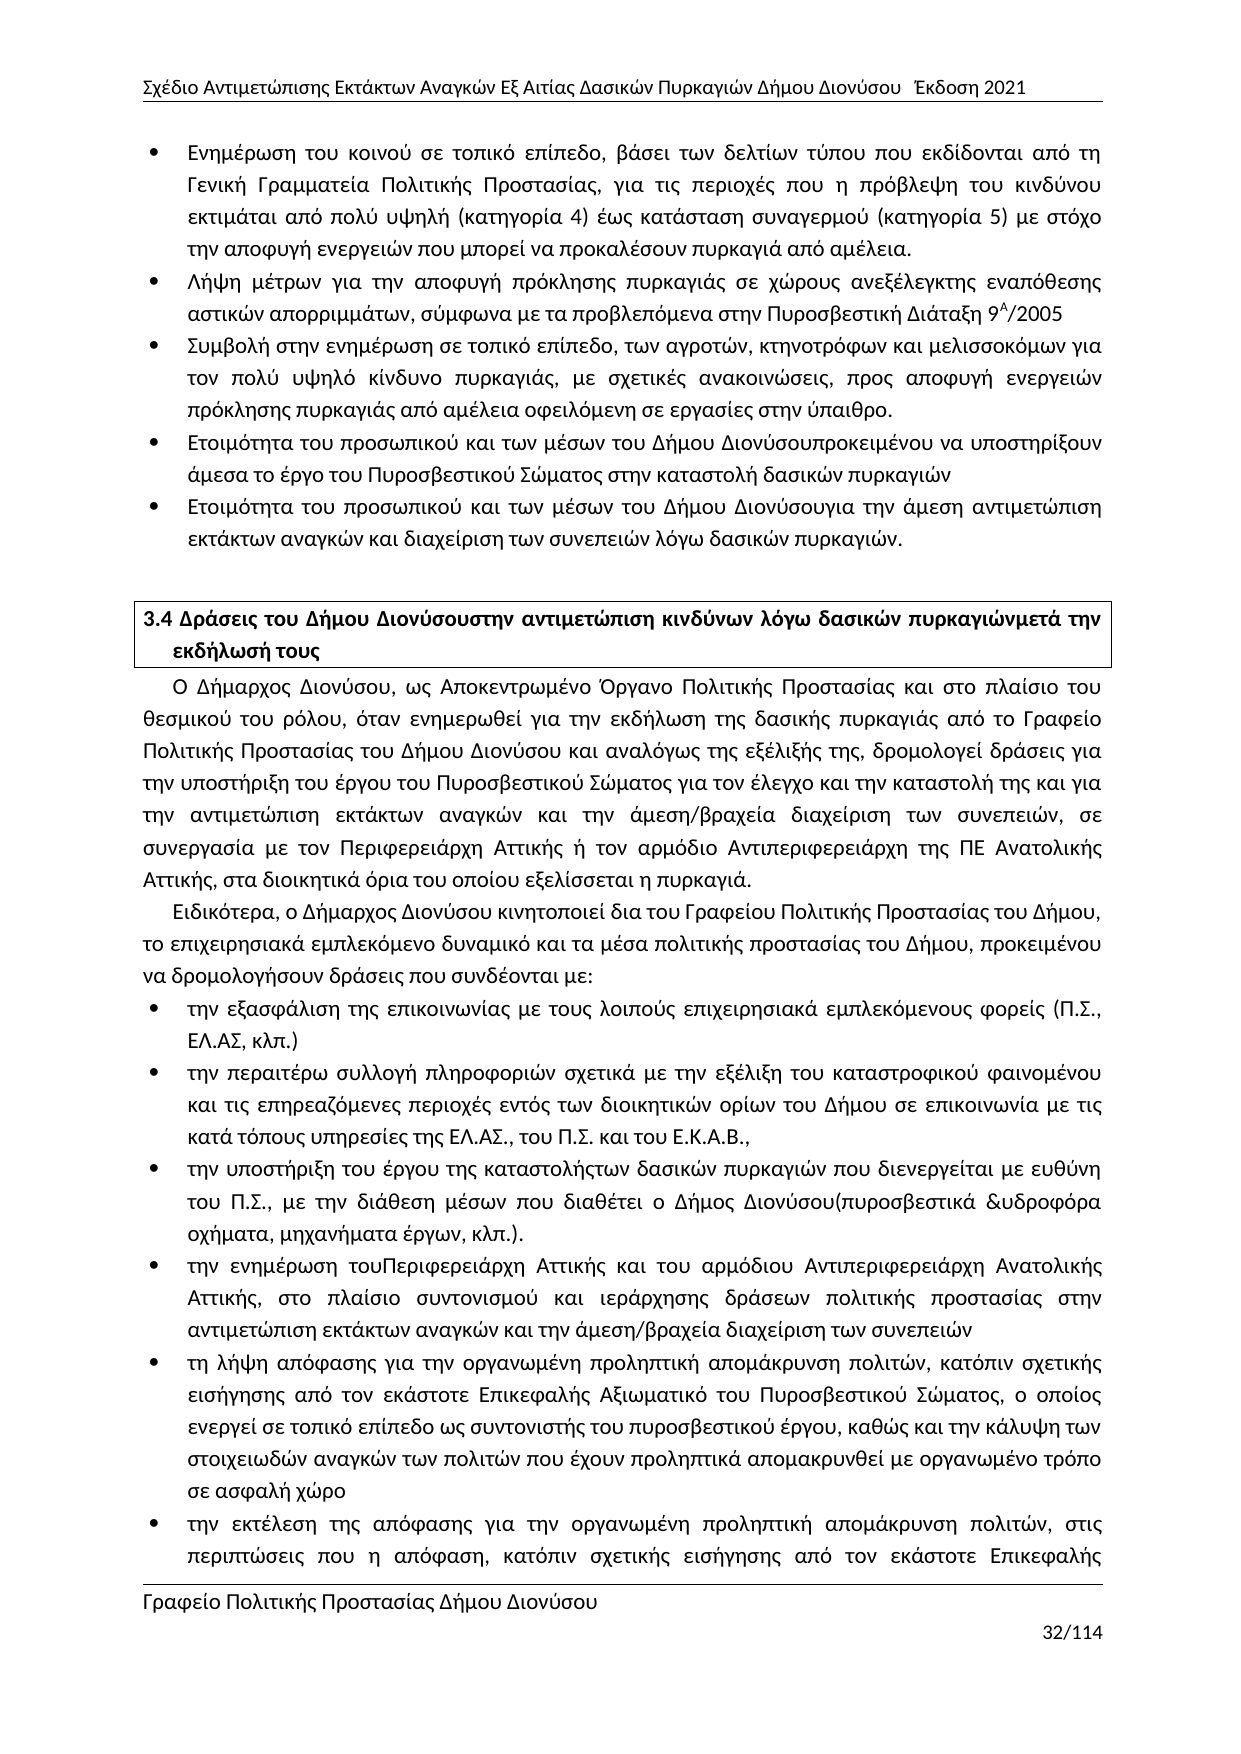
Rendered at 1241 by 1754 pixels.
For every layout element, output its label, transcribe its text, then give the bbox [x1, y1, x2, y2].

list την περαιτέρω συλλογή πληροφοριών σχετικά με την εξέλιξη του καταστροφικού φαινομένου και τις επηρεαζόμενες περιοχές εντός των διοικητικών ορίων του Δήμου σε επικοινωνία με τις κατά τόπους υπηρεσίες της ΕΛ.ΑΣ., του Π.Σ. και του Ε.Κ.Α.Β., [150, 1058, 1103, 1150]
list τη λήψη απόφασης για την οργανωμένη προληπτική απομάκρυνση πολιτών, κατόπιν σχετικής εισήγησης από τον εκάστοτε Επικεφαλής Αξιωματικό του Πυροσβεστικού Σώματος, ο οποίος ενεργεί σε τοπικό επίπεδο ως συντονιστής του πυροσβεστικού έργου, καθώς και την κάλυψη των στοιχειωδών αναγκών των πολιτών που έχουν προληπτικά απομακρυνθεί με οργανωμένο τρόπο σε ασφαλή χώρο [150, 1348, 1103, 1504]
list την εξασφάλιση της επικοινωνίας με τους λοιπούς επιχειρησιακά εμπλεκόμενους φορείς (Π.Σ., ΕΛ.ΑΣ, κλπ.) [150, 994, 1103, 1054]
list την ενημέρωση τουΠεριφερειάρχη Αττικής και του αρμόδιου Αντιπεριφερειάρχη Ανατολικής Αττικής, στο πλαίσιο συντονισμού και ιεράρχησης δράσεων πολιτικής προστασίας στην αντιμετώπιση εκτάκτων αναγκών και την άμεση/βραχεία διαχείριση των συνεπειών [150, 1251, 1103, 1343]
list Ετοιμότητα του προσωπικού και των μέσων του Δήμου Διονύσουγια την άμεση αντιμετώπιση εκτάκτων αναγκών και διαχείριση των συνεπειών λόγω δασικών πυρκαγιών. [150, 492, 1103, 552]
list Λήψη μέτρων για την αποφυγή πρόκλησης πυρκαγιάς σε χώρους ανεξέλεγκτης εναπόθεσης αστικών απορριμμάτων, σύμφωνα με τα προβλεπόμενα στην Πυροσβεστική Διάταξη 9Α/2005 [150, 267, 1103, 327]
subtitle 3.4 Δράσεις του Δήμου Διονύσουστην αντιμετώπιση κινδύνων λόγω δασικών πυρκαγιώνμετά την εκδήλωσή τους [135, 602, 1111, 667]
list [150, 1509, 1103, 1569]
text Ειδικότερα, ο Δήμαρχος Διονύσου κινητοποιεί δια του Γραφείου Πολιτικής Προστασίας του Δήμου, το επιχειρησιακά εμπλεκόμενο δυναμικό και τα μέσα πολιτικής προστασίας του Δήμου, προκειμένου να δρομολογήσουν δράσεις που συνδέονται με: [143, 897, 1103, 989]
list την υποστήριξη του έργου της καταστολήςτων δασικών πυρκαγιών που διενεργείται με ευθύνη του Π.Σ., με την διάθεση μέσων που διαθέτει ο Δήμος Διονύσου(πυροσβεστικά &υδροφόρα οχήματα, μηχανήματα έργων, κλπ.). [150, 1154, 1103, 1247]
text Ο Δήμαρχος Διονύσου, ως Αποκεντρωμένο Όργανο Πολιτικής Προστασίας και στο πλαίσιο του θεσμικού του ρόλου, όταν ενημερωθεί για την εκδήλωση της δασικής πυρκαγιάς από το Γραφείο Πολιτικής Προστασίας του Δήμου Διονύσου και αναλόγως της εξέλιξής της, δρομολογεί δράσεις για την υποστήριξη του έργου του Πυροσβεστικού Σώματος για τον έλεγχο και την καταστολή της και για την αντιμετώπιση εκτάκτων αναγκών και την άμεση/βραχεία διαχείριση των συνεπειών, σε συνεργασία με τον Περιφερειάρχη Αττικής ή τον αρμόδιο Αντιπεριφερειάρχη της ΠΕ Ανατολικής Αττικής, στα διοικητικά όρια του οποίου εξελίσσεται η πυρκαγιά. [143, 672, 1103, 893]
list Ενημέρωση του κοινού σε τοπικό επίπεδο, βάσει των δελτίων τύπου που εκδίδονται από τη Γενική Γραμματεία Πολιτικής Προστασίας, για τις περιοχές που η πρόβλεψη του κινδύνου εκτιμάται από πολύ υψηλή (κατηγορία 4) έως κατάσταση συναγερμού (κατηγορία 5) με στόχο την αποφυγή ενεργειών που μπορεί να προκαλέσουν πυρκαγιά από αμέλεια. [150, 138, 1103, 263]
list Συμβολή στην ενημέρωση σε τοπικό επίπεδο, των αγροτών, κτηνοτρόφων και μελισσοκόμων για τον πολύ υψηλό κίνδυνο πυρκαγιάς, με σχετικές ανακοινώσεις, προς αποφυγή ενεργειών πρόκλησης πυρκαγιάς από αμέλεια οφειλόμενη σε εργασίες στην ύπαιθρο. [150, 331, 1103, 423]
list Ετοιμότητα του προσωπικού και των μέσων του Δήμου Διονύσουπροκειμένου να υποστηρίξουν άμεσα το έργο του Πυροσβεστικού Σώματος στην καταστολή δασικών πυρκαγιών [150, 428, 1103, 488]
